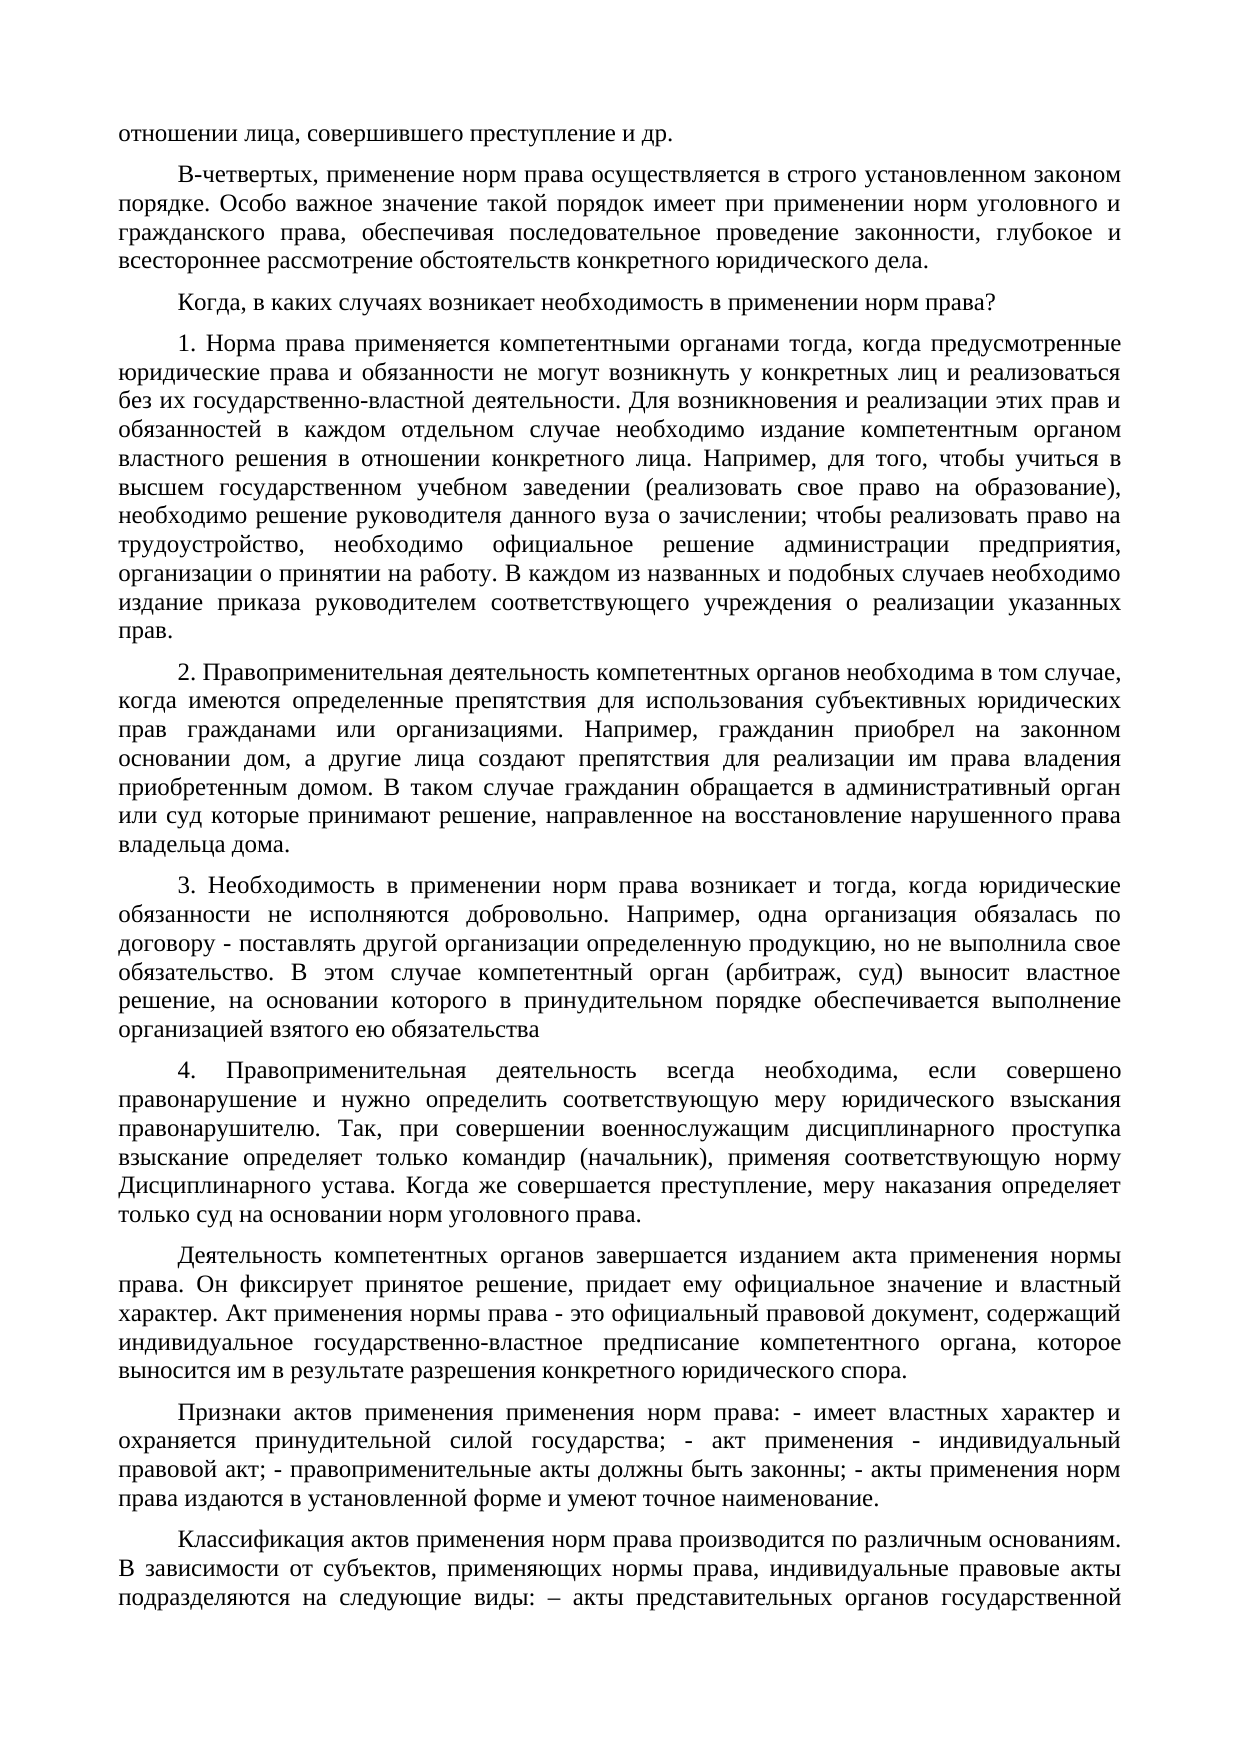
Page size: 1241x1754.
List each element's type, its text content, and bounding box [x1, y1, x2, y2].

text Признаки актов применения применения норм права: - имеет властных характер и охраняется принудительной силой государства; - акт применения - индивидуальный правовой акт; - правоприменительные акты должны быть законны; - акты применения норм права издаются в установленной форме и умеют точное наименование. [118, 1397, 1122, 1512]
text Когда, в каких случаях возникает необходимость в применении норм права? [118, 287, 1122, 316]
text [118, 118, 1122, 147]
text Деятельность компетентных органов завершается изданием акта применения нормы права. Он фиксирует принятое решение, придает ему официальное значение и властный характер. Акт применения нормы права - это официальный правовой документ, содержащий индивидуальное государственно-властное предписание компетентного органа, которое выносится им в результате разрешения конкретного юридического спора. [118, 1241, 1122, 1384]
text 2. Правоприменительная деятельность компетентных органов необходима в том случае, когда имеются определенные препятствия для использования субъективных юридических прав гражданами или организациями. Например, гражданин приобрел на законном основании дом, а другие лица создают препятствия для реализации им права владения приобретенным домом. В таком случае гражданин обращается в административный орган или суд которые принимают решение, направленное на восстановление нарушенного права владельца дома. [118, 657, 1122, 858]
text В-четвертых, применение норм права осуществляется в строго установленном законом порядке. Особо важное значение такой порядок имеет при применении норм уголовного и гражданского права, обеспечивая последовательное проведение законности, глубокое и всестороннее рассмотрение обстоятельств конкретного юридического дела. [118, 159, 1122, 274]
text 3. Необходимость в применении норм права возникает и тогда, когда юридические обязанности не исполняются добровольно. Например, одна организация обязалась по договору - поставлять другой организации определенную продукцию, но не выполнила свое обязательство. В этом случае компетентный орган (арбитраж, суд) выносит властное решение, на основании которого в принудительном порядке обеспечивается выполнение организацией взятого ею обязательства [118, 871, 1122, 1043]
text 4. Правоприменительная деятельность всегда необходима, если совершено правонарушение и нужно определить соответствующую меру юридического взыскания правонарушителю. Так, при совершении военнослужащим дисциплинарного проступка взыскание определяет только командир (начальник), применяя соответствующую норму Дисциплинарного устава. Когда же совершается преступление, меру наказания определяет только суд на основании норм уголовного права. [118, 1056, 1122, 1228]
text 1. Норма права применяется компетентными органами тогда, когда предусмотренные юридические права и обязанности не могут возникнуть у конкретных лиц и реализоваться без их государственно-властной деятельности. Для возникновения и реализации этих прав и обязанностей в каждом отдельном случае необходимо издание компетентным органом властного решения в отношении конкретного лица. Например, для того, чтобы учиться в высшем государственном учебном заведении (реализовать свое право на образование), необходимо решение руководителя данного вуза о зачислении; чтобы реализовать право на трудоустройство, необходимо официальное решение администрации предприятия, организации о принятии на работу. В каждом из названных и подобных случаев необходимо издание приказа руководителем соответствующего учреждения о реализации указанных прав. [118, 328, 1122, 644]
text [118, 1524, 1122, 1611]
